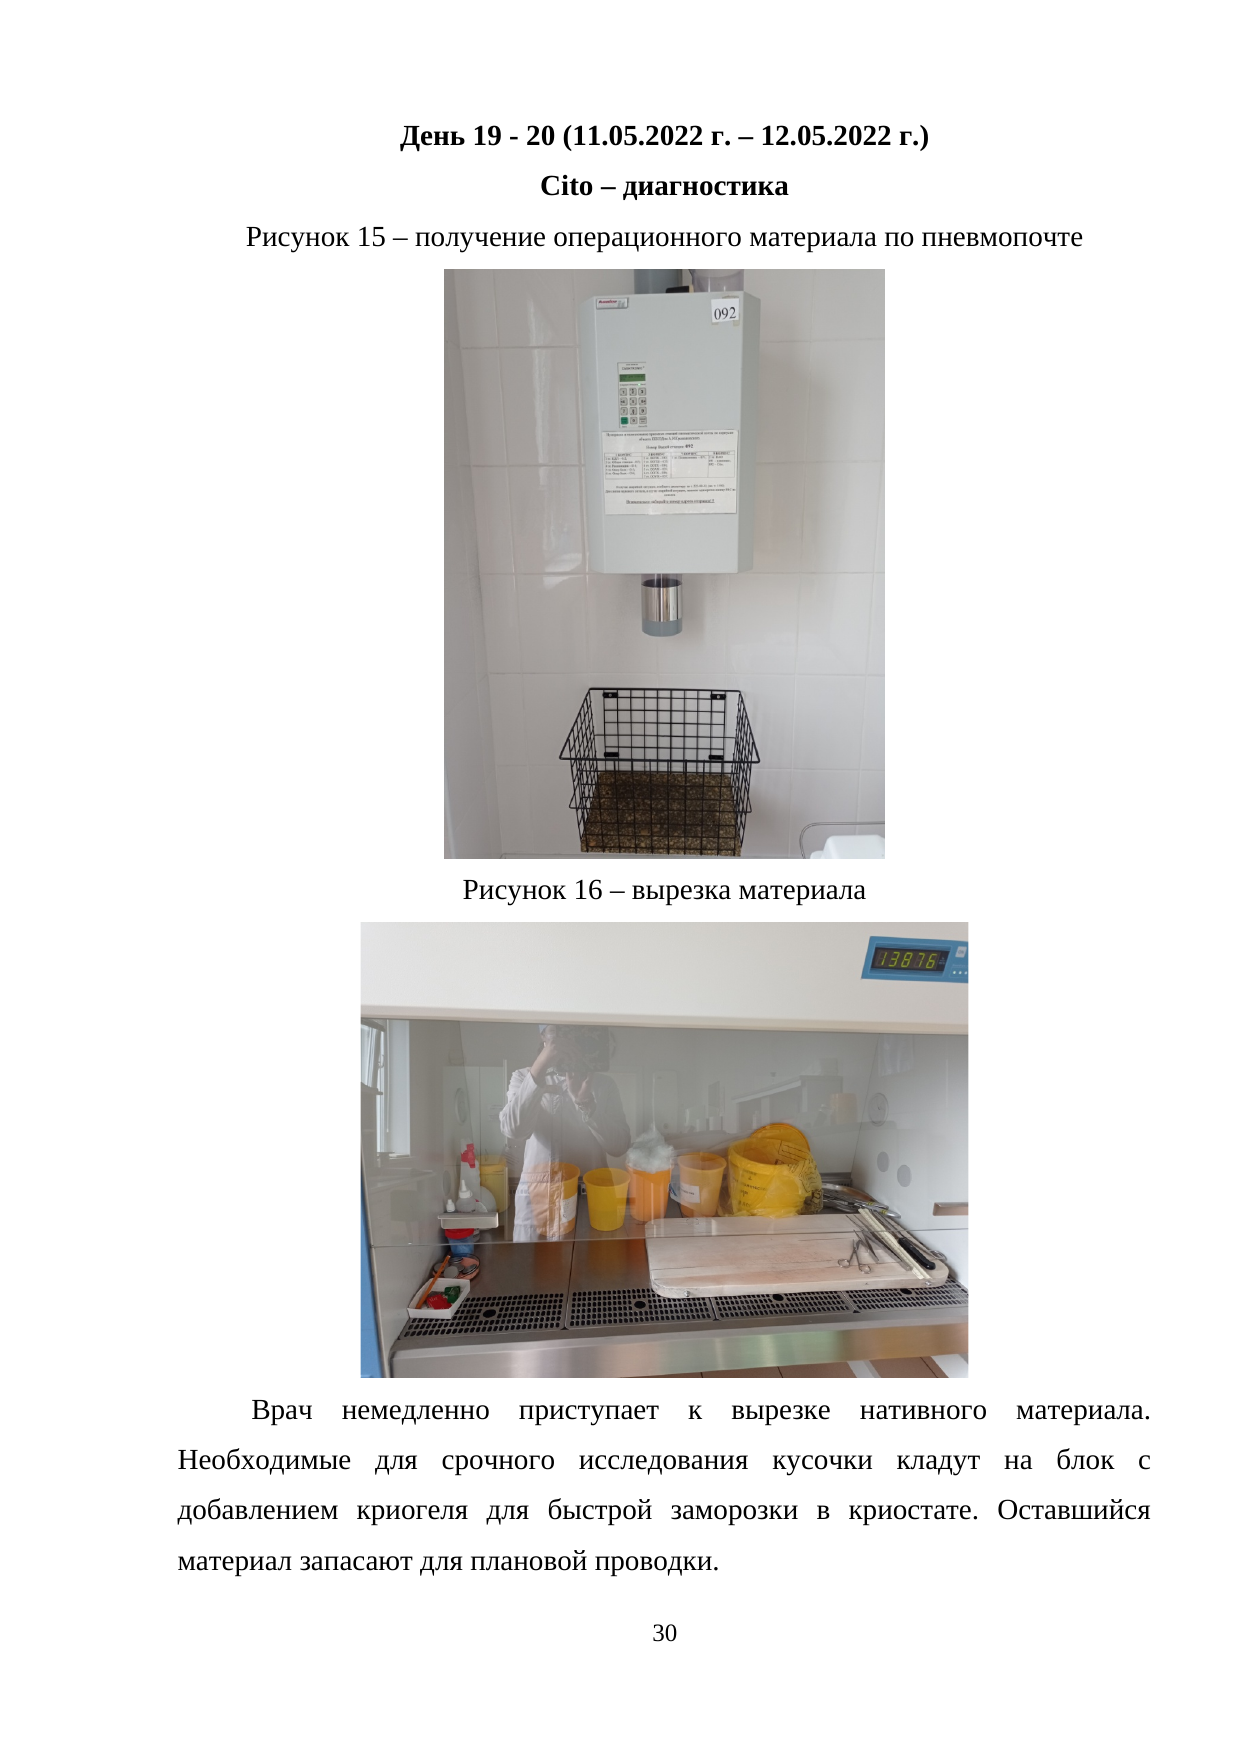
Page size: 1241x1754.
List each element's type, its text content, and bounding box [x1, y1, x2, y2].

text Рисунок 15 – получение операционного материала по пневмопочте [177, 219, 1152, 252]
text День 19 - 20 (11.05.2022 г. – 12.05.2022 г.) [177, 118, 1152, 152]
text Рисунок 16 – вырезка материала [177, 872, 1152, 906]
picture [360, 922, 969, 1378]
text Врач немедленно приступает к вырезке нативного материала. Необходимые для срочного исследования кусочки кладут на блок с добавлением криогеля для быстрой заморозки в криостате. Оставшийся материал запасают для плановой проводки. [177, 1392, 1152, 1576]
text Cito – диагностика [177, 168, 1152, 202]
picture [444, 269, 885, 859]
